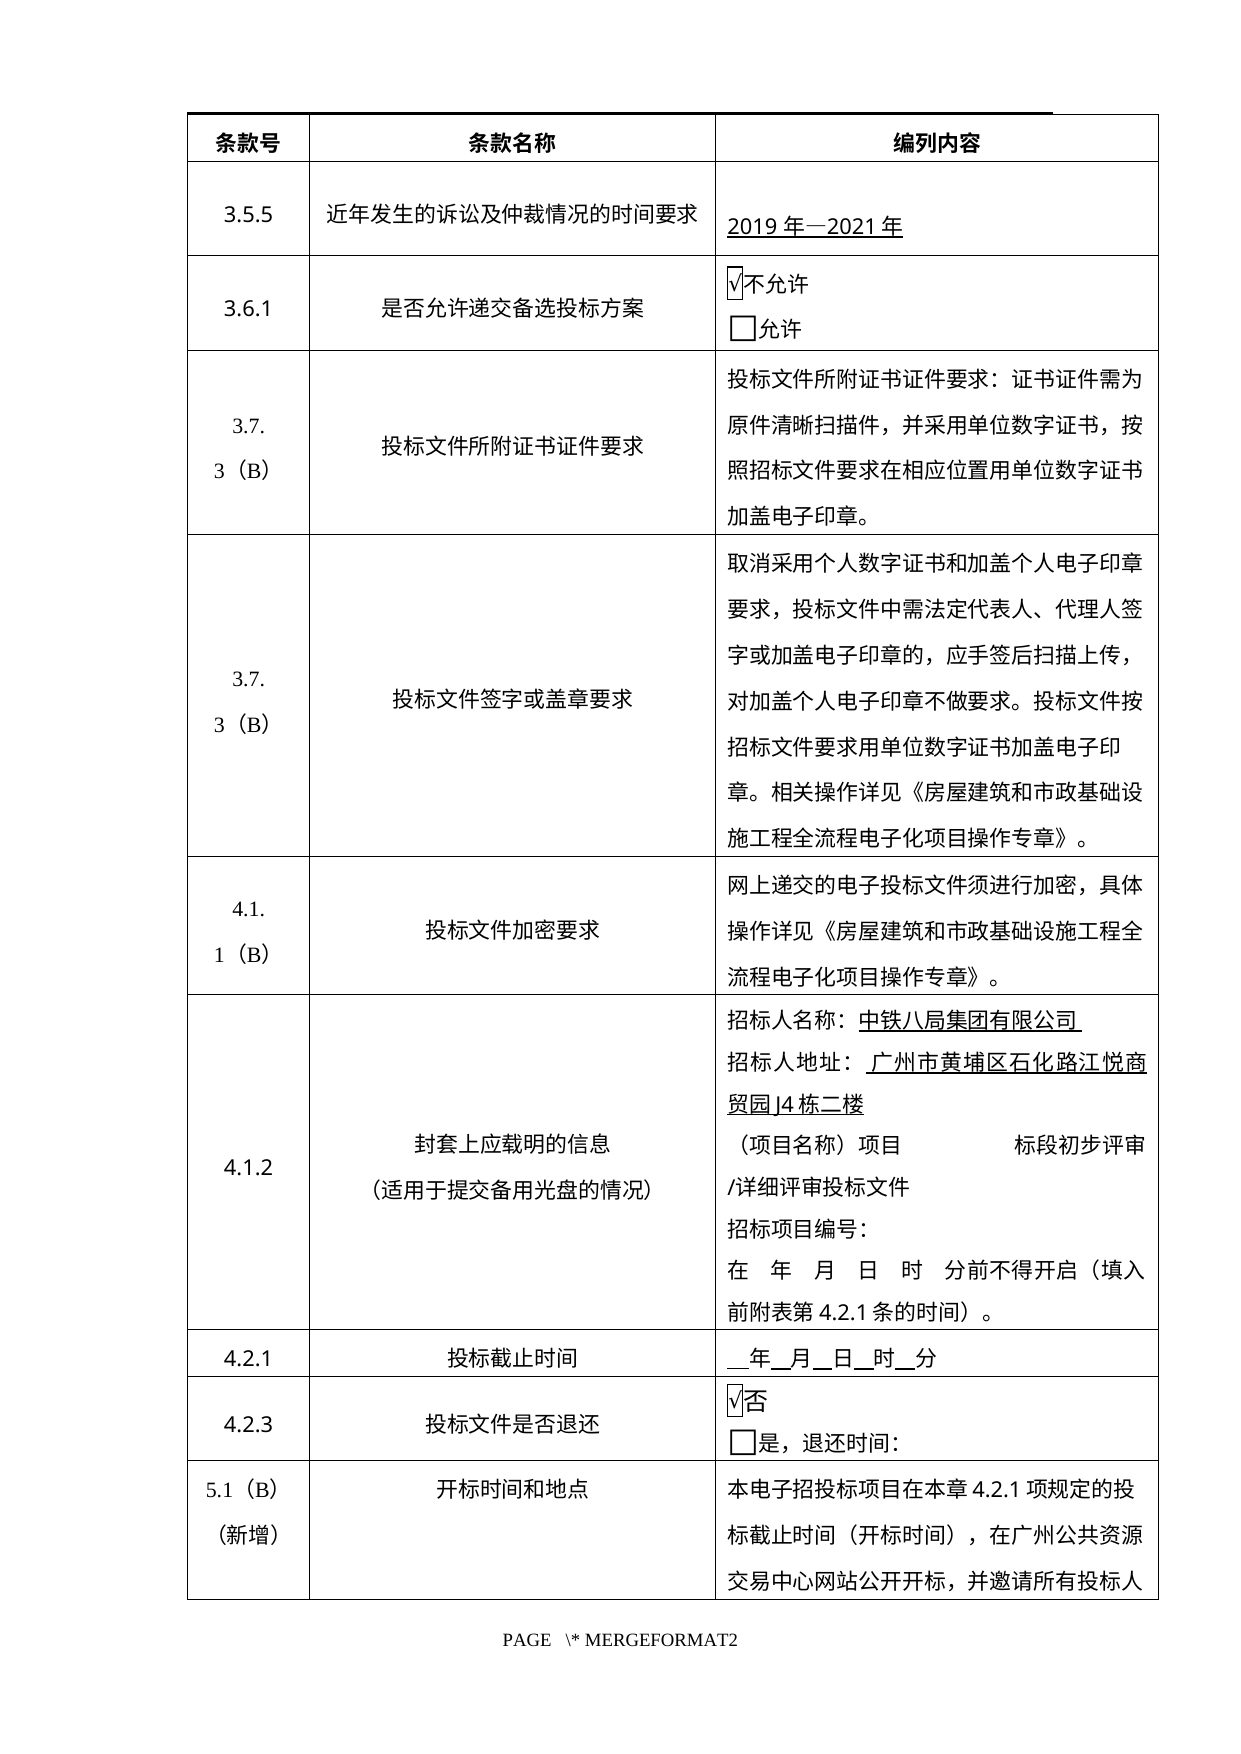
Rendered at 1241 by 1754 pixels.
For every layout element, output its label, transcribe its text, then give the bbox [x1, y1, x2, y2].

table_cell 开标时间和地点 [310, 1461, 715, 1598]
table_cell 取消采用个人数字证书和加盖个人电子印章要求，投标文件中需法定代表人、代理人签字或加盖电子印章的，应手签后扫描上传，对加盖个人电子印章不做要求。投标文件按招标文件要求用单位数字证书加盖电子印章。相关操作详见《房屋建筑和市政基础设施工程全流程电子化项目操作专章》。 [716, 535, 1158, 856]
table_cell √否 □是，退还时间： [716, 1377, 1158, 1460]
table_cell 封套上应载明的信息 （适用于提交备用光盘的情况） [310, 995, 715, 1329]
table_cell 投标文件是否退还 [310, 1377, 715, 1460]
table_cell 4.2.3 [188, 1377, 309, 1460]
table_cell 招标人名称：中铁八局集团有限公司 招标人地址： 广州市黄埔区石化路江悦商贸园J4栋二楼 （项目名称）项目 标段初步评审/详细评审投标文件 招标项目编号： 在 年 月 日 时 分前不得开启（填入前附表第4.2.1条的时间）。 [716, 995, 1158, 1329]
table_cell 投标截止时间 [310, 1330, 715, 1376]
table_cell 网上递交的电子投标文件须进行加密，具体操作详见《房屋建筑和市政基础设施工程全流程电子化项目操作专章》。 [716, 857, 1158, 994]
table_cell 4.2.1 [188, 1330, 309, 1376]
table_cell 近年发生的诉讼及仲裁情况的时间要求 [310, 162, 715, 255]
table_header 编列内容 [716, 115, 1158, 161]
table_cell 3.7.3（B） [188, 351, 309, 534]
table_cell 2019 年—2021年 [716, 162, 1158, 255]
table_cell 3.6.1 [188, 256, 309, 349]
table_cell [716, 1461, 1158, 1598]
table_cell 3.7.3（B） [188, 535, 309, 856]
table_cell √不允许 □允许 [716, 256, 1158, 349]
table_cell 投标文件所附证书证件要求 [310, 351, 715, 534]
table_cell 投标文件签字或盖章要求 [310, 535, 715, 856]
table_cell 3.5.5 [188, 162, 309, 255]
table_cell 年 月 日 时 分 [716, 1330, 1158, 1376]
table_header 条款号 [188, 115, 309, 161]
table_cell 5.1（B） （新增） [188, 1461, 309, 1598]
table_cell 4.1.2 [188, 995, 309, 1329]
table_cell 是否允许递交备选投标方案 [310, 256, 715, 349]
table_cell 投标文件所附证书证件要求：证书证件需为原件清晰扫描件，并采用单位数字证书，按照招标文件要求在相应位置用单位数字证书加盖电子印章。 [716, 351, 1158, 534]
table_cell 4.1.1（B） [188, 857, 309, 994]
table_cell 投标文件加密要求 [310, 857, 715, 994]
table_header 条款名称 [310, 115, 715, 161]
